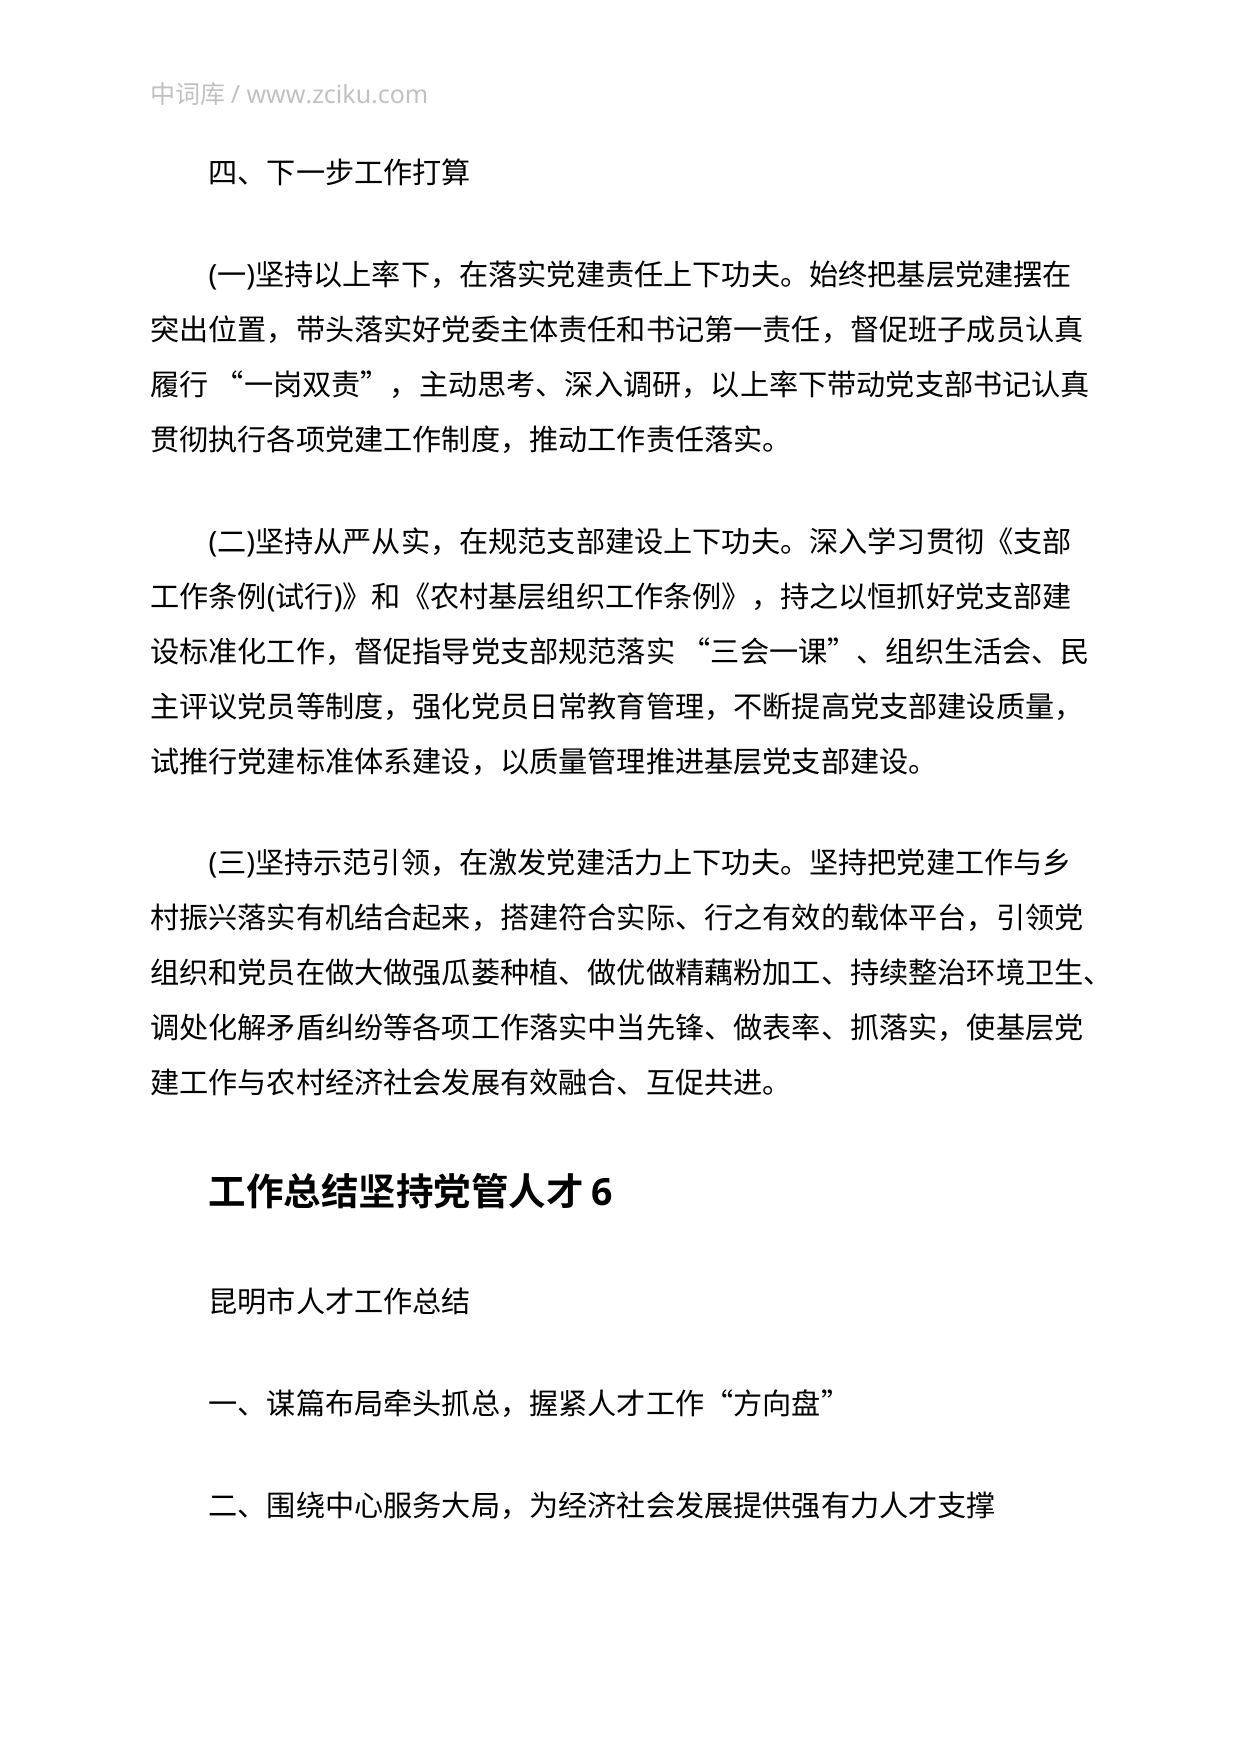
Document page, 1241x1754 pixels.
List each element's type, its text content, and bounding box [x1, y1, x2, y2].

text 昆明市人才工作总结 [150, 1279, 1090, 1321]
text 一、谋篇布局牵头抓总，握紧人才工作“方向盘” [150, 1381, 1090, 1423]
text (一)坚持以上率下，在落实党建责任上下功夫。始终把基层党建摆在突出位置，带头落实好党委主体责任和书记第一责任，督促班子成员认真履行 “一岗双责”，主动思考、深入调研，以上率下带动党支部书记认真贯彻执行各项党建工作制度，推动工作责任落实。 [150, 252, 1090, 459]
text 工作总结坚持党管人才6 [150, 1161, 1090, 1216]
text 四、下一步工作打算 [150, 150, 1090, 192]
text (二)坚持从严从实，在规范支部建设上下功夫。深入学习贯彻《支部工作条例(试行)》和《农村基层组织工作条例》，持之以恒抓好党支部建设标准化工作，督促指导党支部规范落实 “三会一课”、组织生活会、民主评议党员等制度，强化党员日常教育管理，不断提高党支部建设质量，试推行党建标准体系建设，以质量管理推进基层党支部建设。 [150, 518, 1090, 780]
text 二、围绕中心服务大局，为经济社会发展提供强有力人才支撑 [150, 1482, 1090, 1525]
text (三)坚持示范引领，在激发党建活力上下功夫。坚持把党建工作与乡村振兴落实有机结合起来，搭建符合实际、行之有效的载体平台，引领党组织和党员在做大做强瓜蒌种植、做优做精藕粉加工、持续整治环境卫生、调处化解矛盾纠纷等各项工作落实中当先锋、做表率、抓落实，使基层党建工作与农村经济社会发展有效融合、互促共进。 [150, 840, 1090, 1102]
